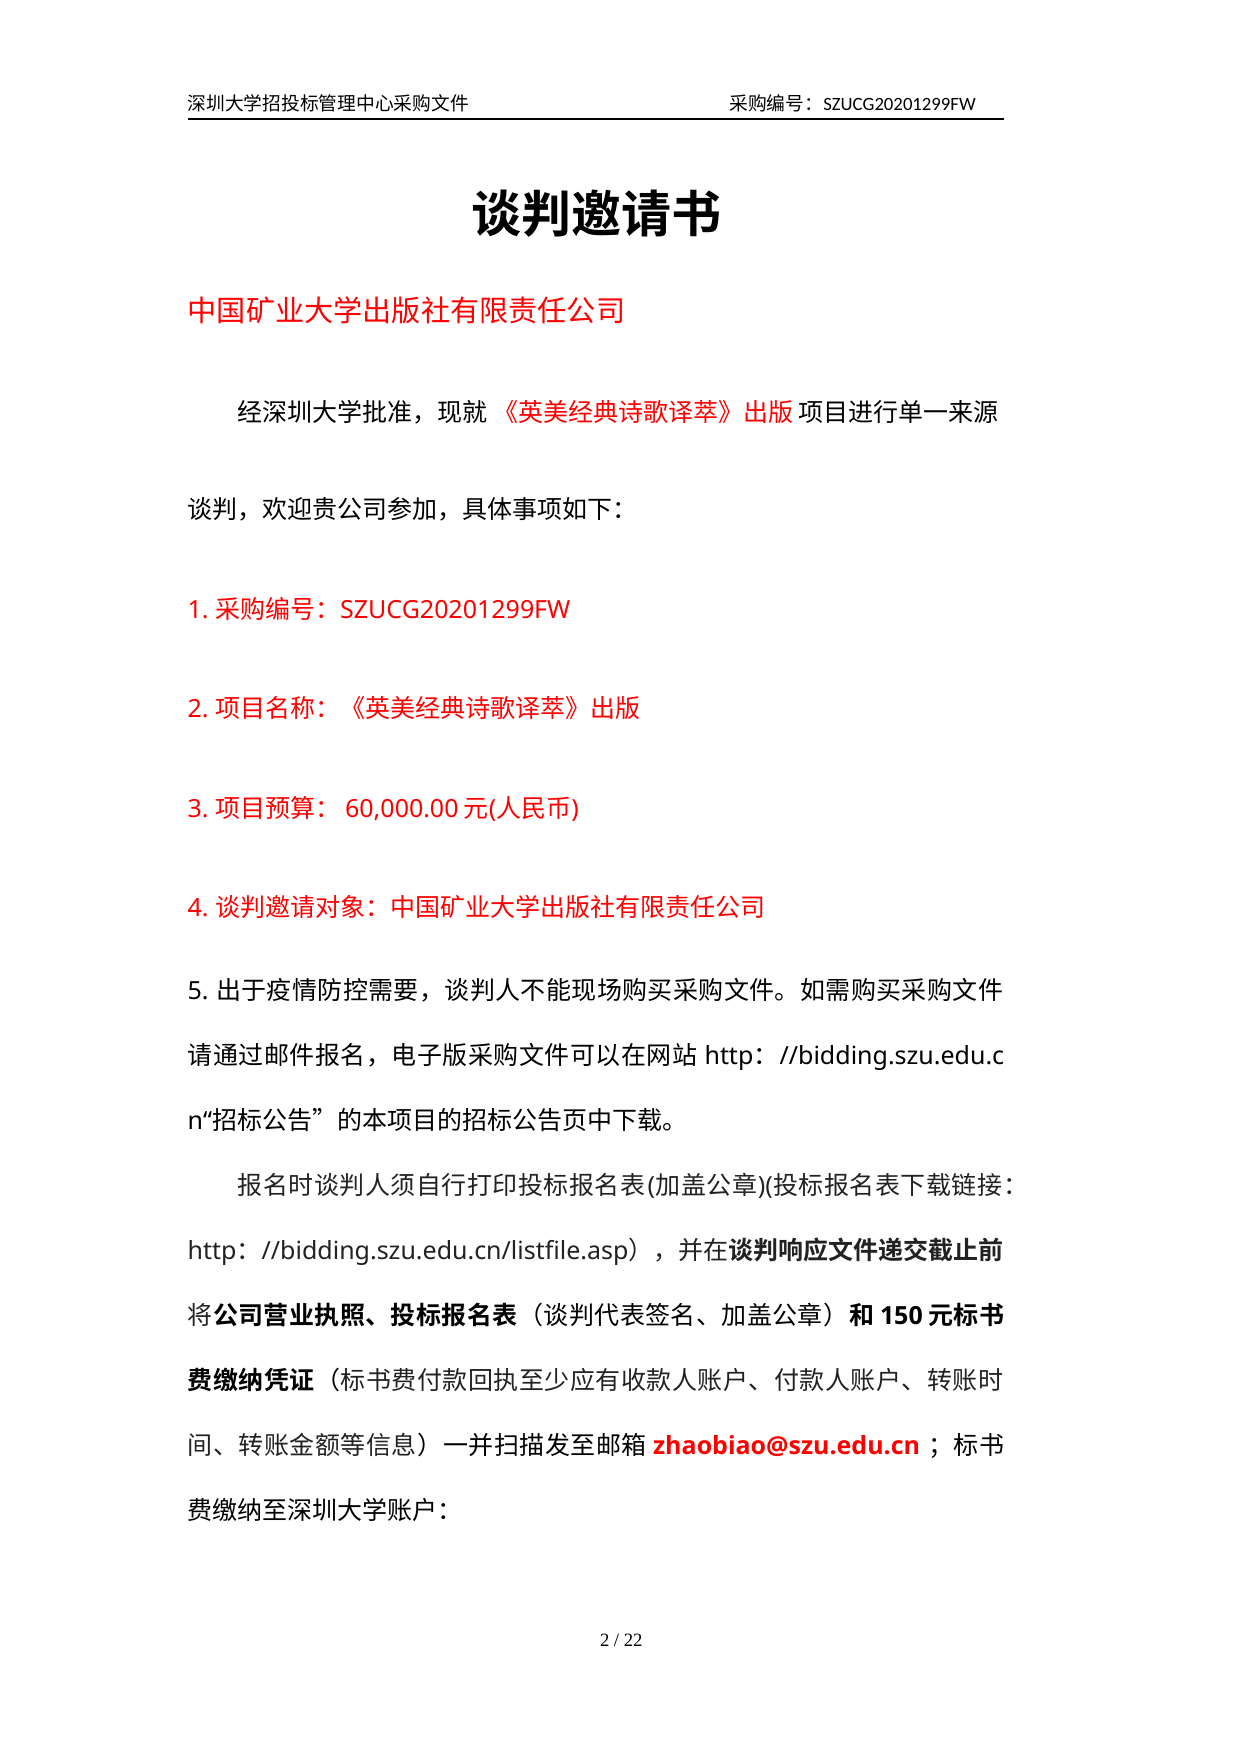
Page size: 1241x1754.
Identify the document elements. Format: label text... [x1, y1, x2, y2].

text 2. 项目名称：《英美经典诗歌译萃》出版 [187, 674, 1004, 739]
text 4. 谈判邀请对象：中国矿业大学出版社有限责任公司 [187, 873, 1004, 938]
text 5. 出于疫情防控需要，谈判人不能现场购买采购文件。如需购买采购文件请通过邮件报名，电子版采购文件可以在网站http：//bidding.szu.edu.cn“招标公告”的本项目的招标公告页中下载。 [187, 956, 1004, 1151]
text 1. 采购编号：SZUCG20201299FW [187, 575, 1004, 640]
text 中国矿业大学出版社有限责任公司 [187, 276, 1004, 341]
text 报名时谈判人须自行打印投标报名表(加盖公章)(投标报名表下载链接：http：//bidding.szu.edu.cn/listfile.asp），并在谈判响应文件递交截止前将公司营业执照、投标报名表（谈判代表签名、加盖公章）和150元标书费缴纳凭证（标书费付款回执至少应有收款人账户、付款人账户、转账时间、转账金额等信息）一并扫描发至邮箱zhaobiao@szu.edu.cn ；标书费缴纳至深圳大学账户： [187, 1151, 1004, 1541]
text 经深圳大学批准，现就 《英美经典诗歌译萃》出版 项目进行单一来源谈判，欢迎贵公司参加，具体事项如下： [187, 378, 1004, 541]
text 二零二零年十一月谈判邀请书 [187, 162, 1004, 259]
text 3. 项目预算： 60,000.00元(人民币) [187, 774, 1004, 839]
